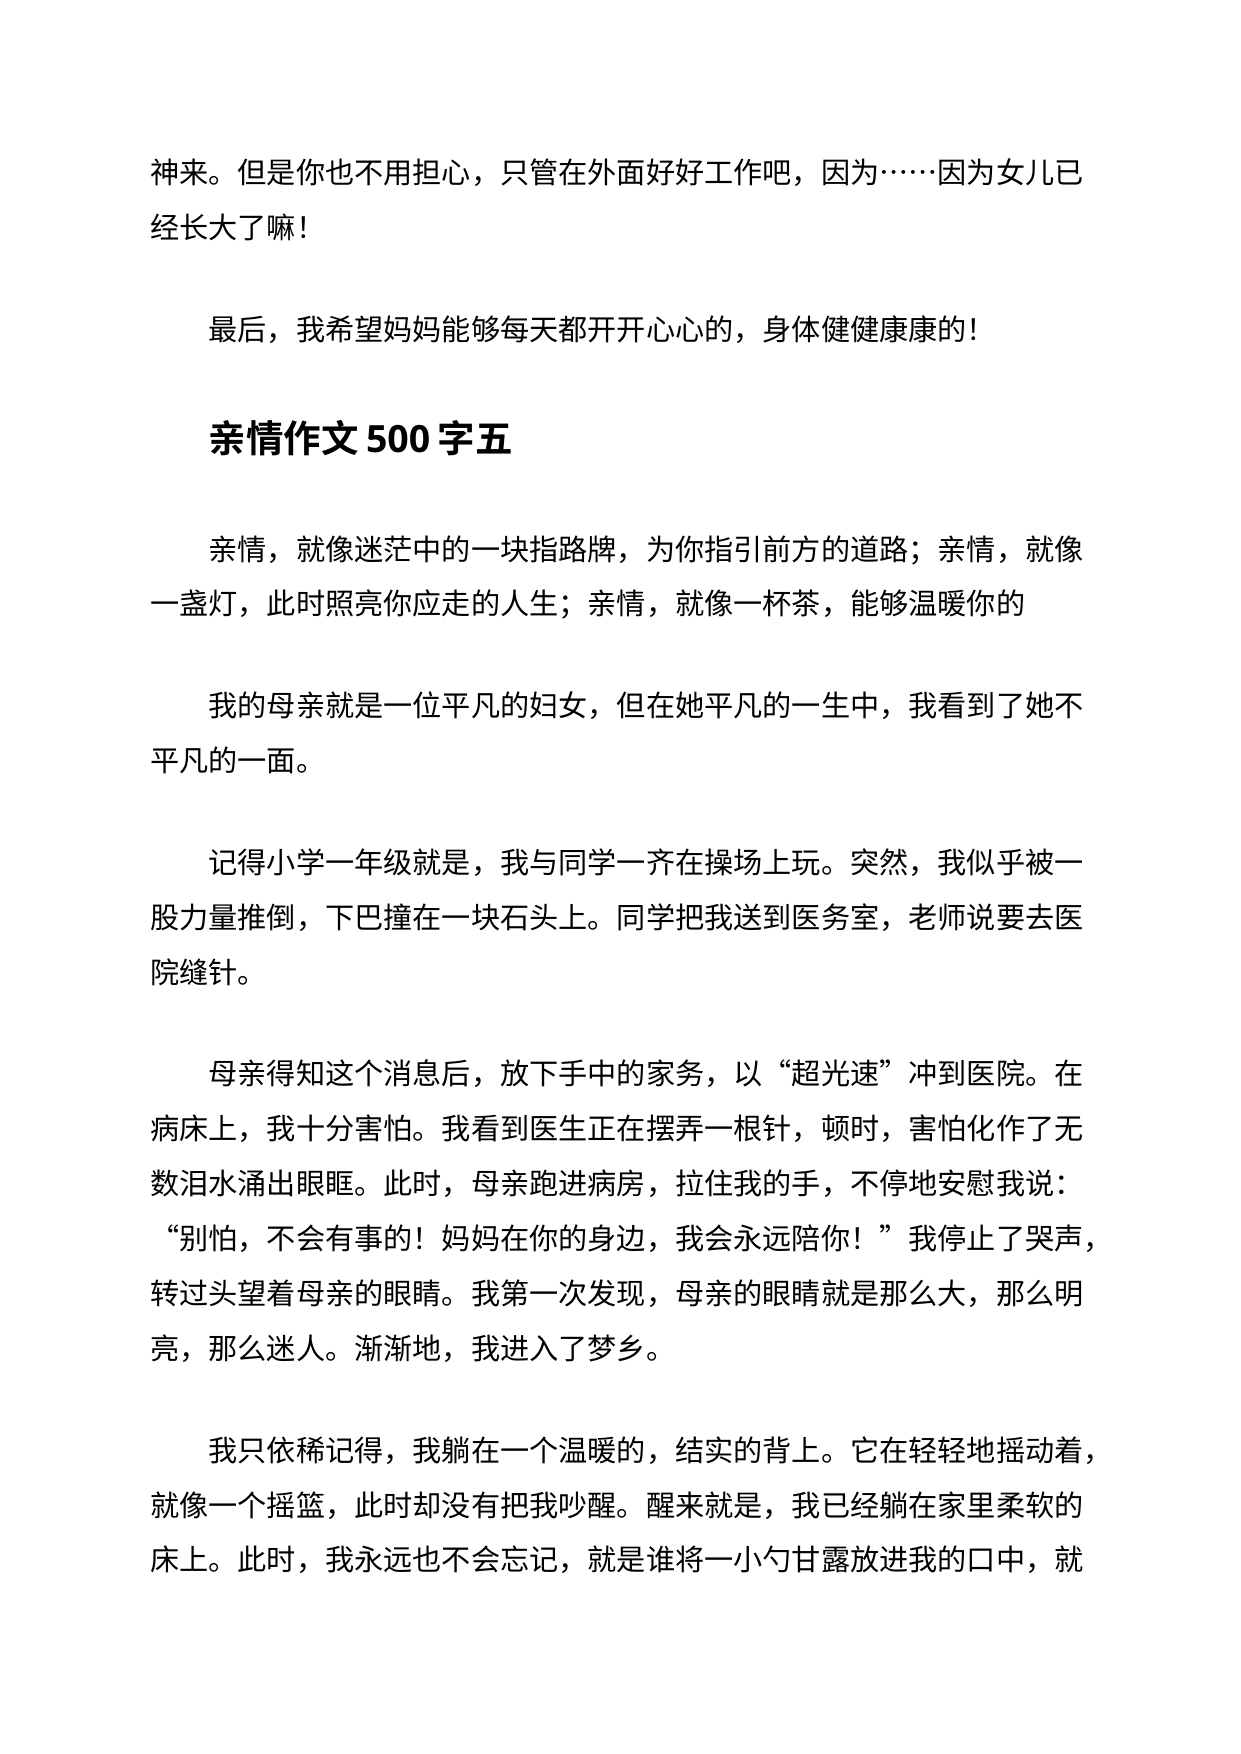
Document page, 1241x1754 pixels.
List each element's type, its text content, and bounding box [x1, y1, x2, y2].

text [150, 1427, 1090, 1579]
text 亲情作文500字五 [150, 408, 1090, 463]
text 我的母亲就是一位平凡的妇女，但在她平凡的一生中，我看到了她不平凡的一面。 [150, 683, 1090, 780]
text 亲情，就像迷茫中的一块指路牌，为你指引前方的道路；亲情，就像一盏灯，此时照亮你应走的人生；亲情，就像一杯茶，能够温暖你的 [150, 526, 1090, 623]
text 记得小学一年级就是，我与同学一齐在操场上玩。突然，我似乎被一股力量推倒，下巴撞在一块石头上。同学把我送到医务室，老师说要去医院缝针。 [150, 839, 1090, 991]
text 最后，我希望妈妈能够每天都开开心心的，身体健健康康的！ [150, 307, 1090, 349]
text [150, 150, 1090, 247]
text 母亲得知这个消息后，放下手中的家务，以“超光速”冲到医院。在病床上，我十分害怕。我看到医生正在摆弄一根针，顿时，害怕化作了无数泪水涌出眼眶。此时，母亲跑进病房，拉住我的手，不停地安慰我说：“别怕，不会有事的！妈妈在你的身边，我会永远陪你！”我停止了哭声，转过头望着母亲的眼睛。我第一次发现，母亲的眼睛就是那么大，那么明亮，那么迷人。渐渐地，我进入了梦乡。 [150, 1051, 1090, 1368]
